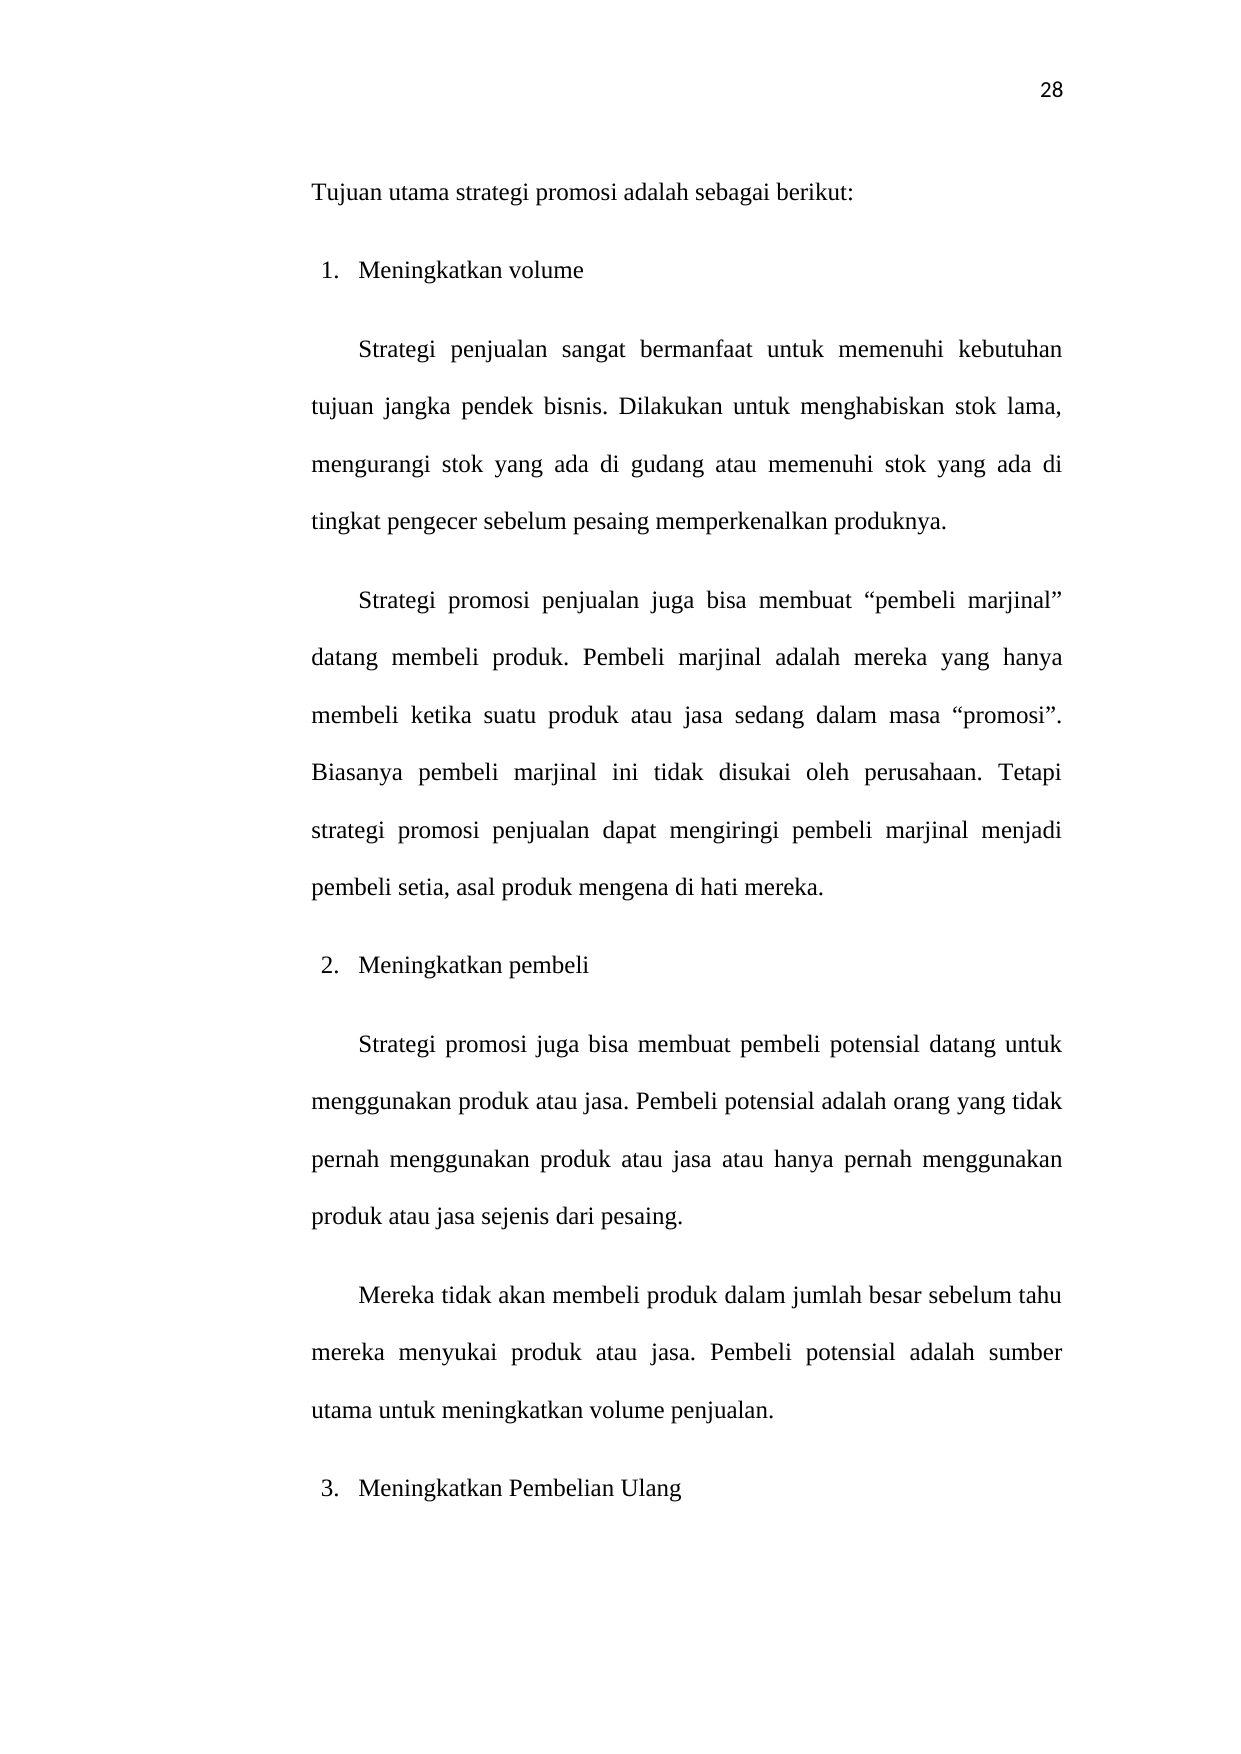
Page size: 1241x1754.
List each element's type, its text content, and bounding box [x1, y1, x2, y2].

text Strategi promosi penjualan juga bisa membuat “pembeli marjinal” datang membeli produk. Pembeli marjinal adalah mereka yang hanya membeli ketika suatu produk atau jasa sedang dalam masa “promosi”. Biasanya pembeli marjinal ini tidak disukai oleh perusahaan. Tetapi strategi promosi penjualan dapat mengiringi pembeli marjinal menjadi pembeli setia, asal produk mengena di hati mereka. [311, 585, 1063, 901]
list Meningkatkan pembeli [321, 951, 1063, 979]
list Meningkatkan Pembelian Ulang [321, 1473, 1063, 1502]
text Tujuan utama strategi promosi adalah sebagai berikut: [236, 177, 1063, 206]
list Meningkatkan volume [321, 256, 1063, 284]
text Mereka tidak akan membeli produk dalam jumlah besar sebelum tahu mereka menyukai produk atau jasa. Pembeli potensial adalah sumber utama untuk meningkatkan volume penjualan. [311, 1280, 1063, 1423]
text Strategi promosi juga bisa membuat pembeli potensial datang untuk menggunakan produk atau jasa. Pembeli potensial adalah orang yang tidak pernah menggunakan produk atau jasa atau hanya pernah menggunakan produk atau jasa sejenis dari pesaing. [311, 1029, 1063, 1230]
text Strategi penjualan sangat bermanfaat untuk memenuhi kebutuhan tujuan jangka pendek bisnis. Dilakukan untuk menghabiskan stok lama, mengurangi stok yang ada di gudang atau memenuhi stok yang ada di tingkat pengecer sebelum pesaing memperkenalkan produknya. [311, 334, 1063, 535]
